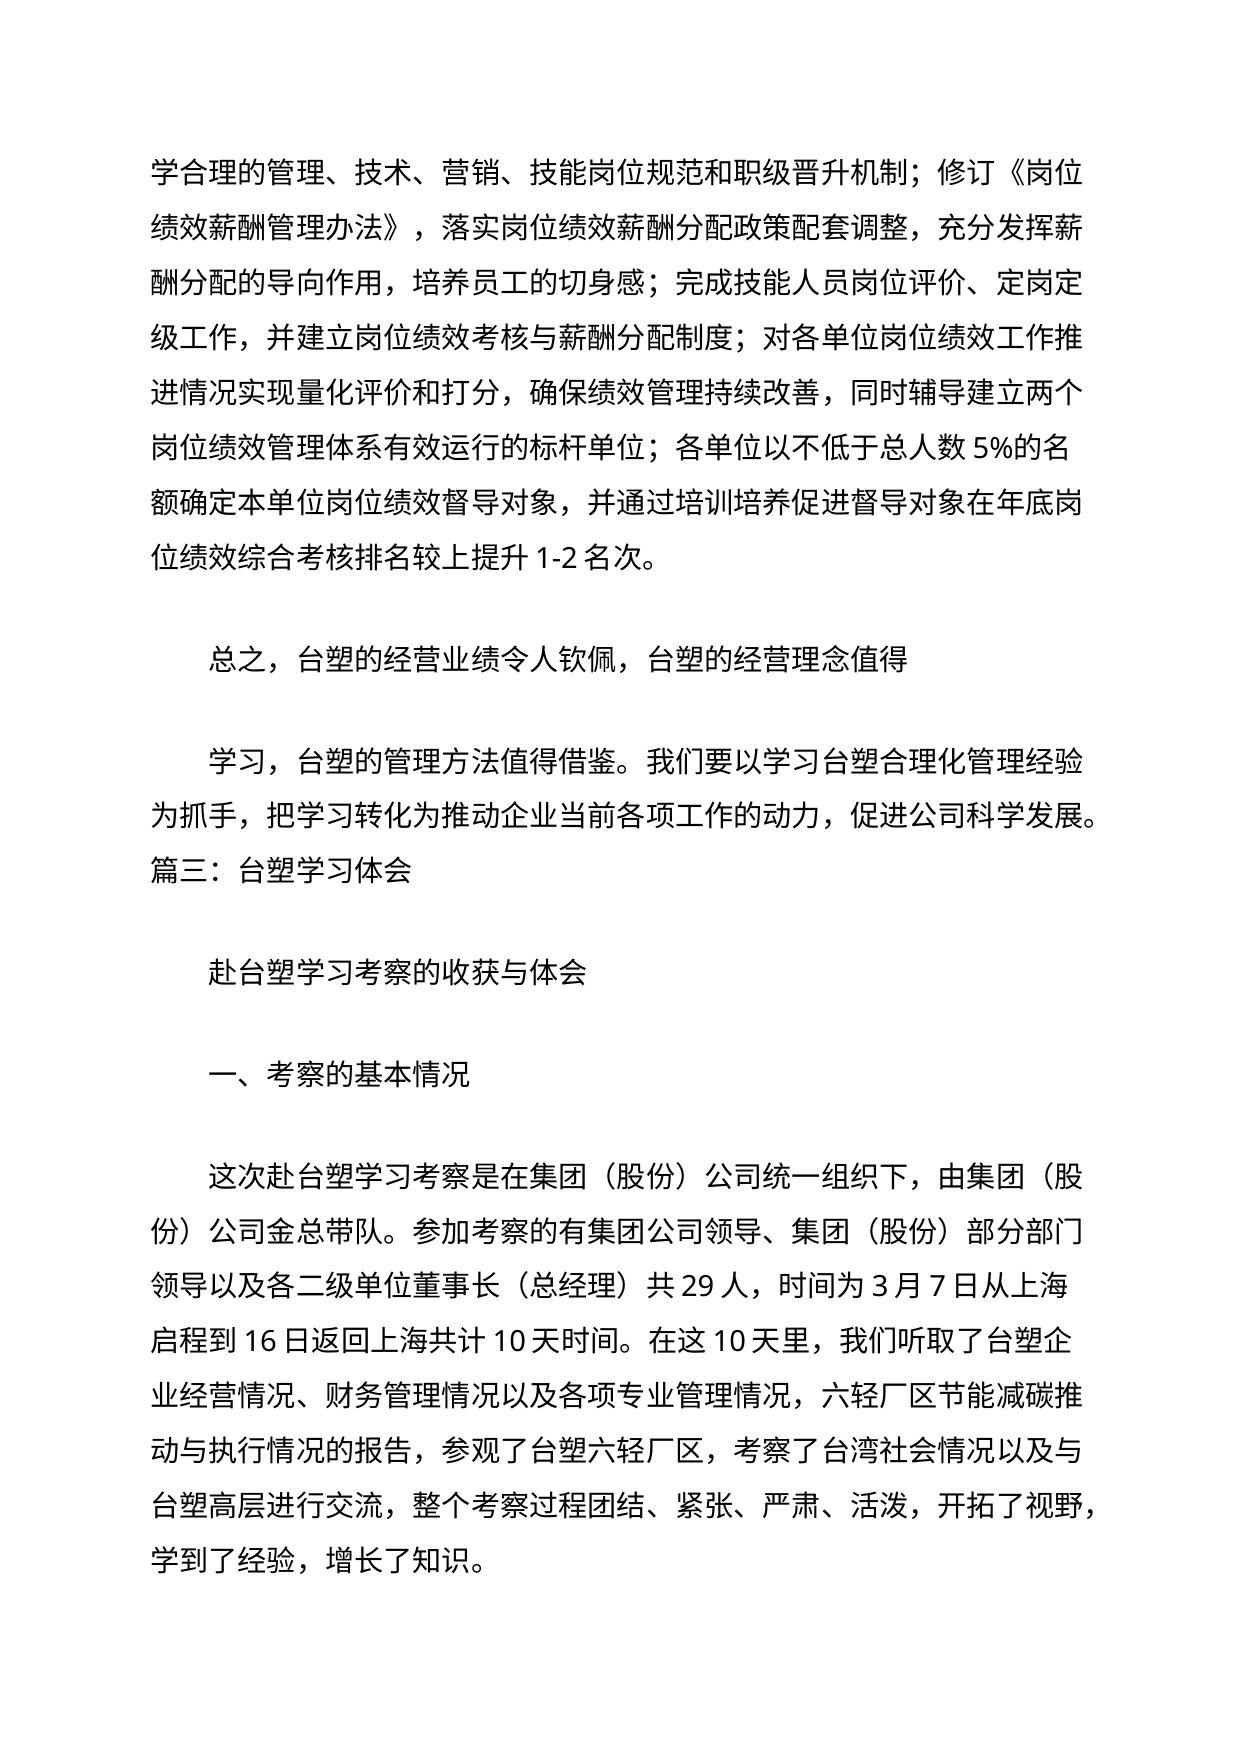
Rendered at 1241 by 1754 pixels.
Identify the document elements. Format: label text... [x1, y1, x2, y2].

text 一、考察的基本情况 [150, 1051, 1090, 1094]
text 学习，台塑的管理方法值得借鉴。我们要以学习台塑合理化管理经验为抓手，把学习转化为推动企业当前各项工作的动力，促进公司科学发展。篇三：台塑学习体会 [150, 738, 1090, 890]
text 赴台塑学习考察的收获与体会 [150, 950, 1090, 992]
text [150, 150, 1090, 577]
text 这次赴台塑学习考察是在集团（股份）公司统一组织下，由集团（股份）公司金总带队。参加考察的有集团公司领导、集团（股份）部分部门领导以及各二级单位董事长（总经理）共29人，时间为3月7日从上海启程到16日返回上海共计10天时间。在这10天里，我们听取了台塑企业经营情况、财务管理情况以及各项专业管理情况，六轻厂区节能减碳推动与执行情况的报告，参观了台塑六轻厂区，考察了台湾社会情况以及与台塑高层进行交流，整个考察过程团结、紧张、严肃、活泼，开拓了视野，学到了经验，增长了知识。 [150, 1153, 1090, 1580]
text 总之，台塑的经营业绩令人钦佩，台塑的经营理念值得 [150, 636, 1090, 679]
